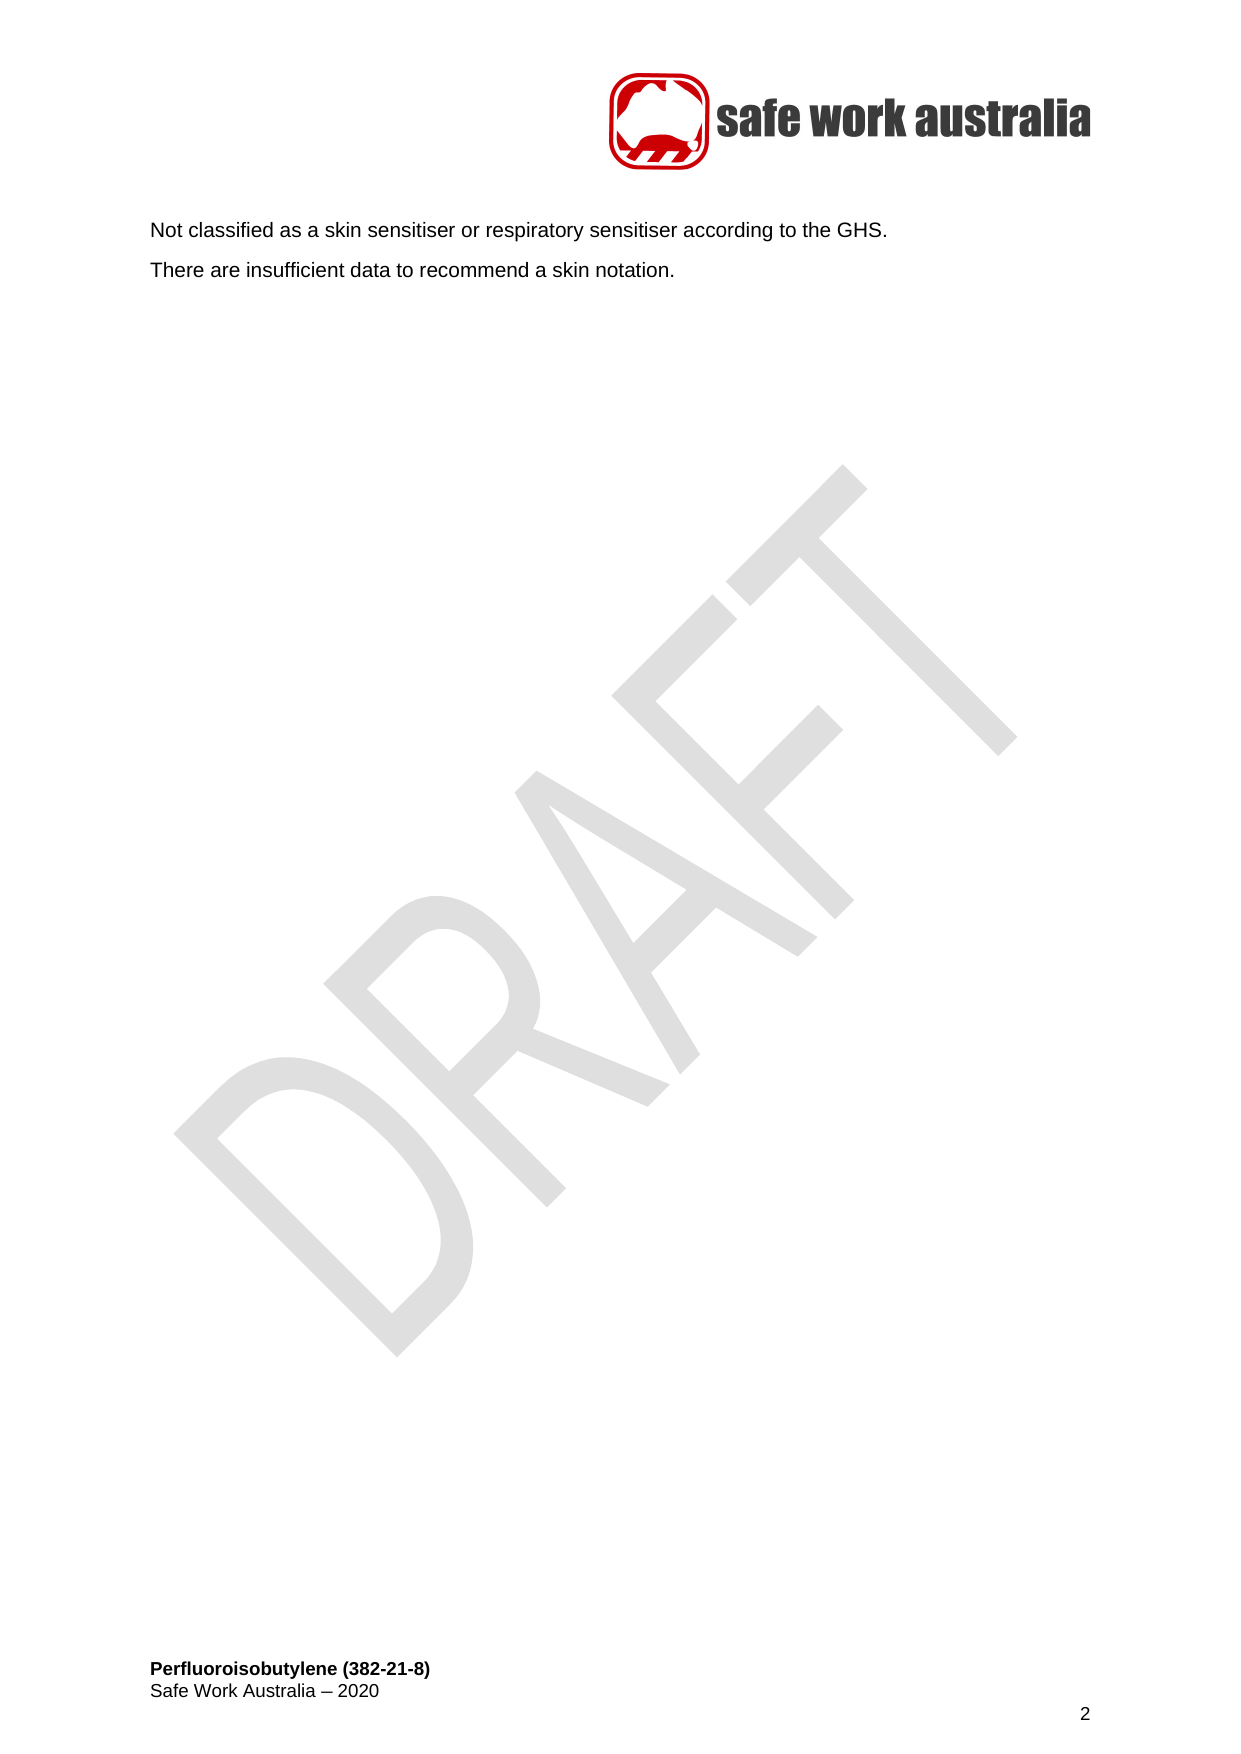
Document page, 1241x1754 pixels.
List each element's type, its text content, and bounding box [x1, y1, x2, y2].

picture [606, 73, 1091, 170]
text There are insufficient data to recommend a skin notation. [150, 258, 1090, 282]
text Not classified as a skin sensitiser or respiratory sensitiser according to the GHS. [150, 218, 1090, 242]
